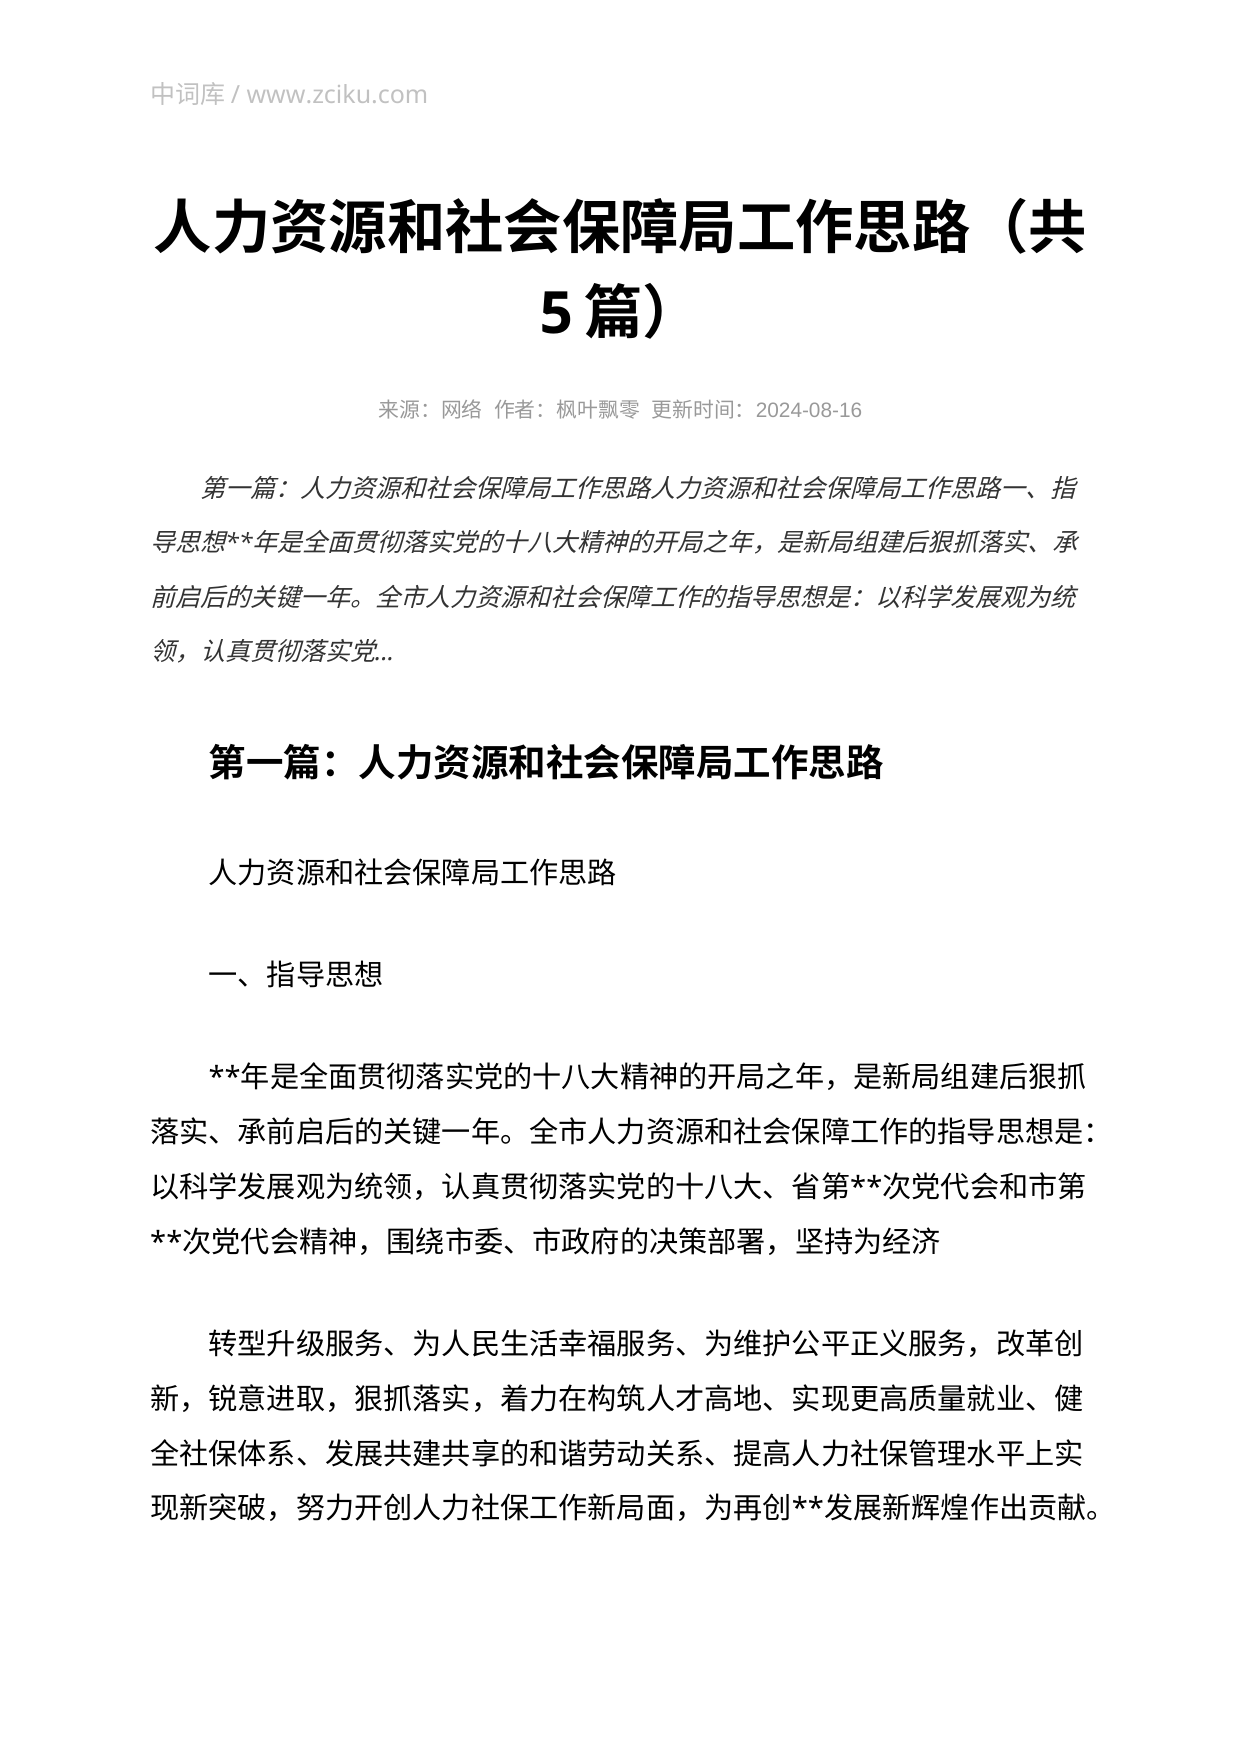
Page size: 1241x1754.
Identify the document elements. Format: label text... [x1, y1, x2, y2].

text 来源：网络 作者：枫叶飘零 更新时间：2024-08-16 [150, 397, 1090, 421]
text 一、指导思想 [150, 952, 1090, 994]
text 第一篇：人力资源和社会保障局工作思路 [150, 733, 1090, 787]
text 第一篇：人力资源和社会保障局工作思路人力资源和社会保障局工作思路一、指导思想**年是全面贯彻落实党的十八大精神的开局之年，是新局组建后狠抓落实、承前启后的关键一年。全市人力资源和社会保障工作的指导思想是：以科学发展观为统领，认真贯彻落实党... [150, 468, 1090, 668]
text 转型升级服务、为人民生活幸福服务、为维护公平正义服务，改革创新，锐意进取，狠抓落实，着力在构筑人才高地、实现更高质量就业、健全社保体系、发展共建共享的和谐劳动关系、提高人力社保管理水平上实现新突破，努力开创人力社保工作新局面，为再创**发展新辉煌作出贡献。 [150, 1320, 1090, 1527]
text 人力资源和社会保障局工作思路 [150, 850, 1090, 892]
text **年是全面贯彻落实党的十八大精神的开局之年，是新局组建后狠抓落实、承前启后的关键一年。全市人力资源和社会保障工作的指导思想是：以科学发展观为统领，认真贯彻落实党的十八大、省第**次党代会和市第**次党代会精神，围绕市委、市政府的决策部署，坚持为经济 [150, 1053, 1090, 1261]
subtitle 人力资源和社会保障局工作思路（共5篇） [150, 181, 1090, 351]
